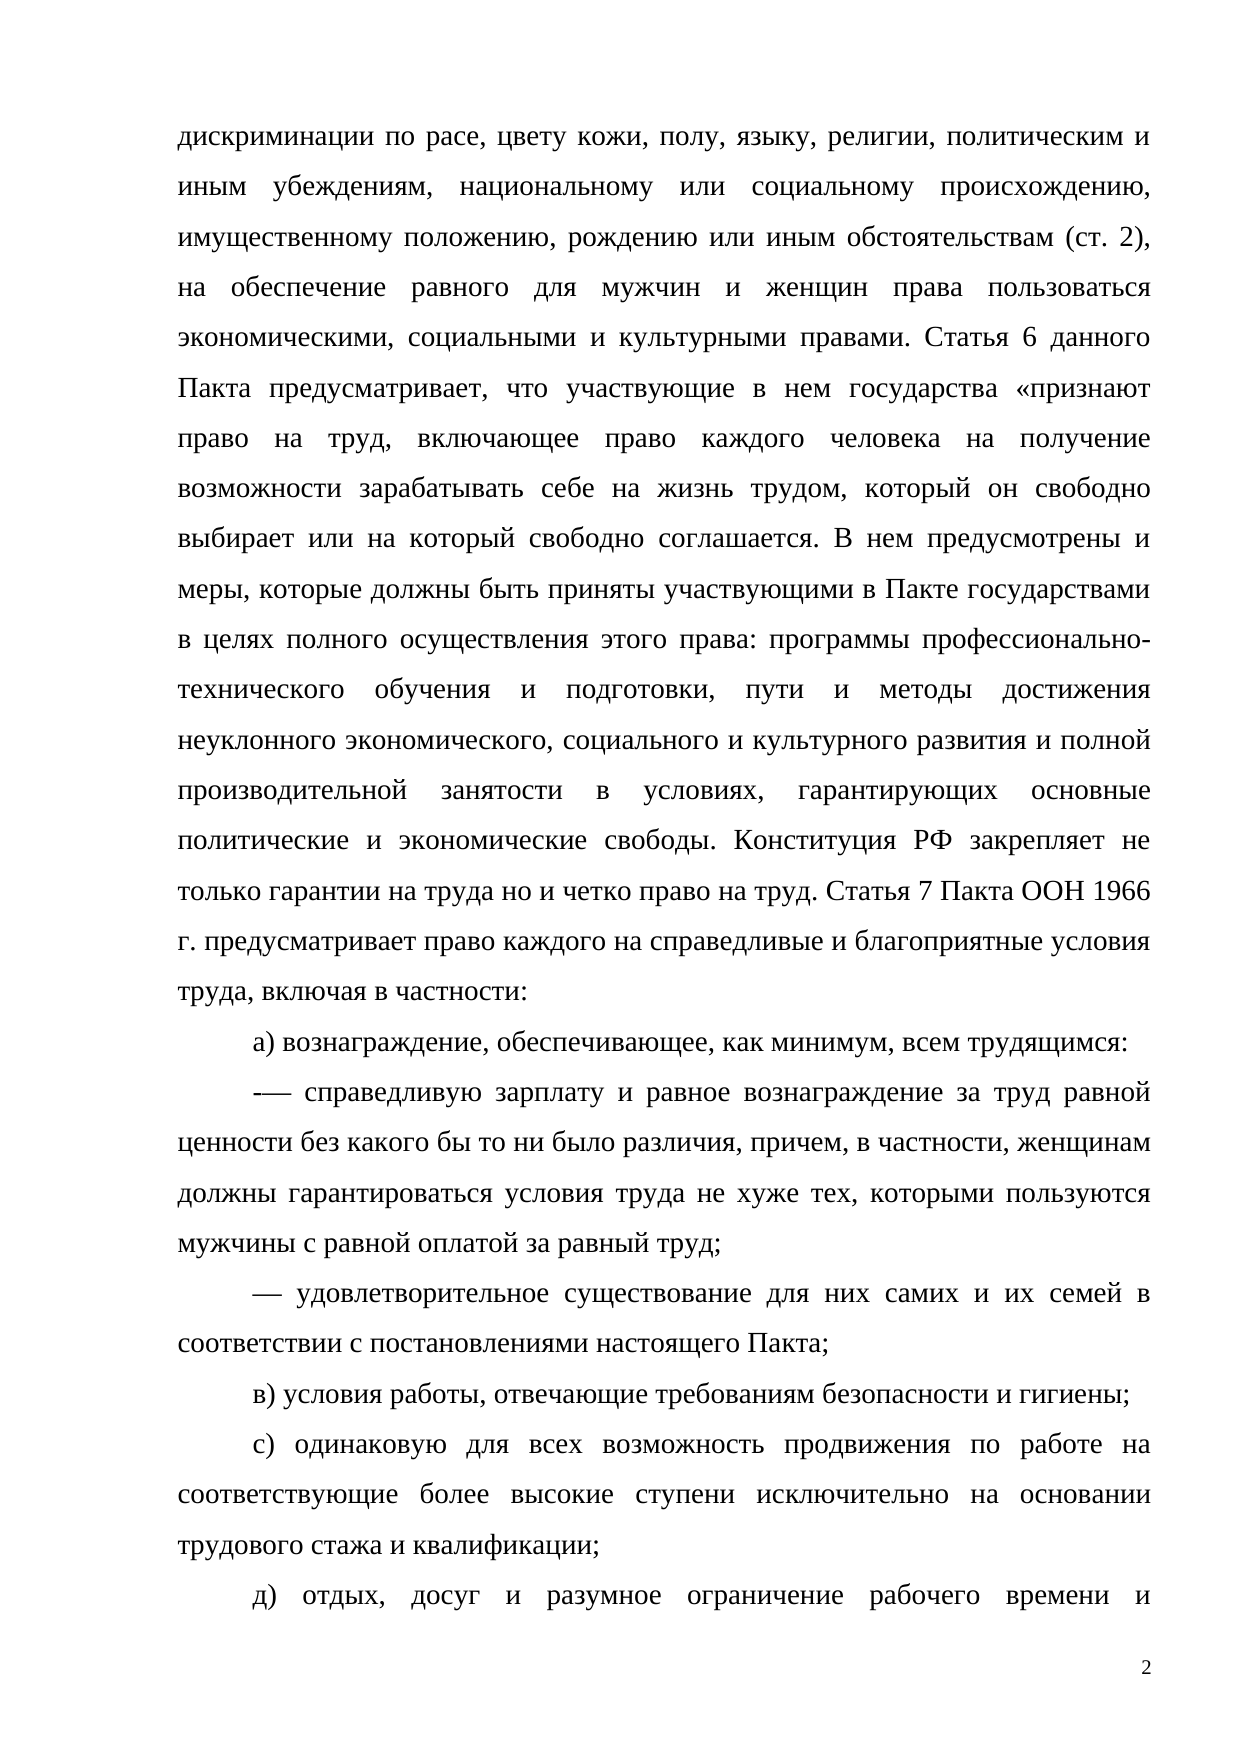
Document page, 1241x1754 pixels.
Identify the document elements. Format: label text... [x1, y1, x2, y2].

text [177, 118, 1152, 1007]
text в) условия работы, отвечающие требованиям безопасности и гигиены; [177, 1376, 1152, 1409]
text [177, 1577, 1152, 1611]
text — удовлетворительное существование для них самих и их семей в соответствии с постановлениями настоящего Пакта; [177, 1275, 1152, 1359]
text -— справедливую зарплату и равное вознаграждение за труд равной ценности без какого бы то ни было различия, причем, в частности, женщинам должны гарантироваться условия труда не хуже тех, которыми пользуются мужчины с равной оплатой за равный труд; [177, 1074, 1152, 1258]
text а) вознаграждение, обеспечивающее, как минимум, всем трудящимся: [177, 1024, 1152, 1057]
text с) одинаковую для всех возможность продвижения по работе на соответствующие более высокие ступени исключительно на основании трудового стажа и квалификации; [177, 1426, 1152, 1560]
